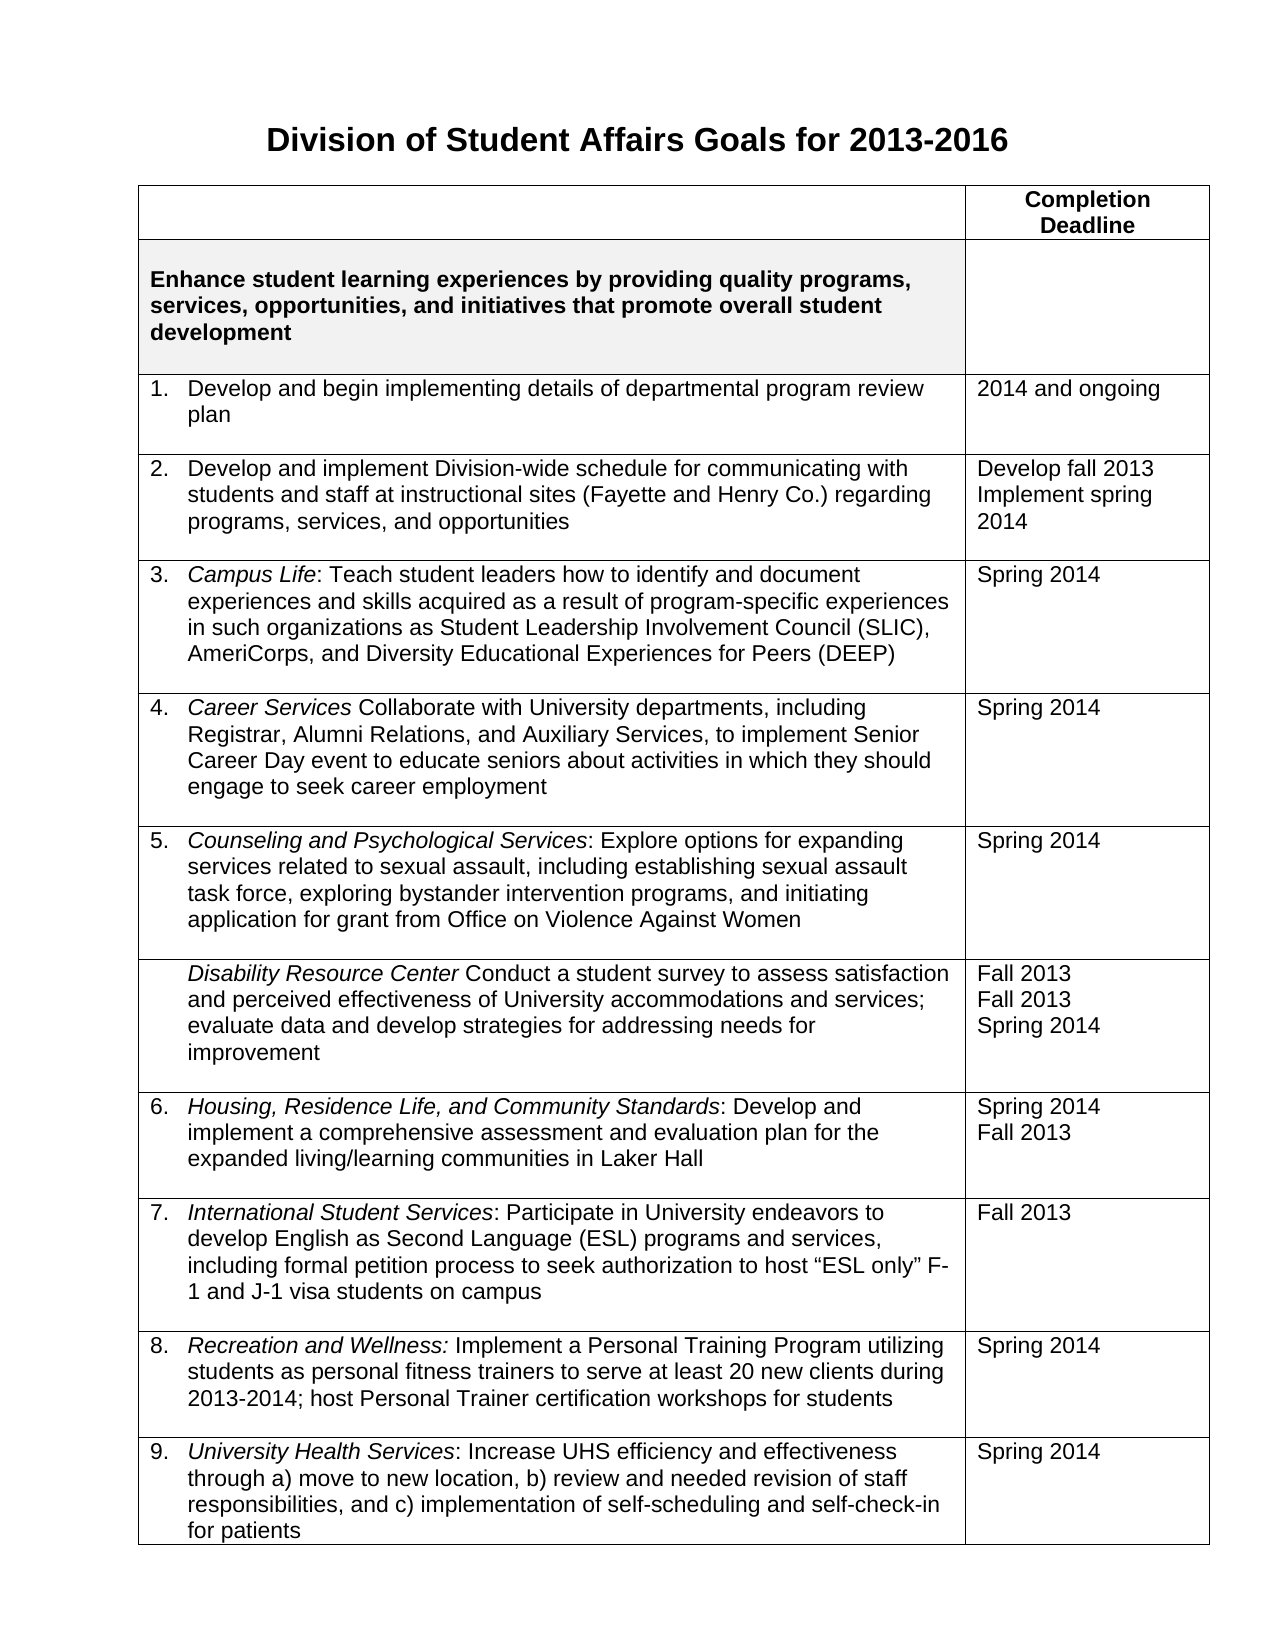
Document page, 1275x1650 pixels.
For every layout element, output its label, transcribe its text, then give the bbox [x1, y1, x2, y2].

table_cell Housing, Residence Life, and Community Standards: Develop and implement a comprehensive assessment and evaluation plan for the expanded living/learning communities in Laker Hall [139, 1093, 965, 1198]
table_cell Spring 2014 [966, 827, 1209, 959]
table_cell Disability Resource Center Conduct a student survey to assess satisfaction and perceived effectiveness of University accommodations and services; evaluate data and develop strategies for addressing needs for improvement [139, 960, 965, 1092]
table_cell [966, 240, 1209, 374]
table_cell Spring 2014 Fall 2013 [966, 1093, 1209, 1198]
table_cell Enhance student learning experiences by providing quality programs, services, opportunities, and initiatives that promote overall student development [139, 240, 965, 374]
table_cell Career Services Collaborate with University departments, including Registrar, Alumni Relations, and Auxiliary Services, to implement Senior Career Day event to educate seniors about activities in which they should engage to seek career employment [139, 694, 965, 826]
table_cell Counseling and Psychological Services: Explore options for expanding services related to sexual assault, including establishing sexual assault task force, exploring bystander intervention programs, and initiating application for grant from Office on Violence Against Women [139, 827, 965, 959]
table_cell Spring 2014 [966, 1438, 1209, 1544]
table_cell Develop fall 2013 Implement spring 2014 [966, 455, 1209, 560]
table_cell Spring 2014 [966, 1332, 1209, 1437]
table_header [139, 186, 965, 238]
table_cell Recreation and Wellness: Implement a Personal Training Program utilizing students as personal fitness trainers to serve at least 20 new clients during 2013-2014; host Personal Trainer certification workshops for students [139, 1332, 965, 1437]
table_cell Fall 2013 [966, 1199, 1209, 1331]
table_cell Fall 2013 Fall 2013 Spring 2014 [966, 960, 1209, 1092]
table_cell Develop and implement Division-wide schedule for communicating with students and staff at instructional sites (Fayette and Henry Co.) regarding programs, services, and opportunities [139, 455, 965, 560]
table_cell 2014 and ongoing [966, 375, 1209, 454]
table_cell International Student Services: Participate in University endeavors to develop English as Second Language (ESL) programs and services, including formal petition process to seek authorization to host “ESL only” F-1 and J-1 visa students on campus [139, 1199, 965, 1331]
table_cell Spring 2014 [966, 561, 1209, 693]
table_cell Spring 2014 [966, 694, 1209, 826]
table_cell Develop and begin implementing details of departmental program review plan [139, 375, 965, 454]
table_cell Campus Life: Teach student leaders how to identify and document experiences and skills acquired as a result of program-specific experiences in such organizations as Student Leadership Involvement Council (SLIC), AmeriCorps, and Diversity Educational Experiences for Peers (DEEP) [139, 561, 965, 693]
text Division of Student Affairs Goals for 2013-2016 [150, 120, 1125, 158]
table_cell University Health Services: Increase UHS efficiency and effectiveness through a) move to new location, b) review and needed revision of staff responsibilities, and c) implementation of self-scheduling and self-check-in for patients [139, 1438, 965, 1544]
table_header Completion Deadline [966, 186, 1209, 238]
